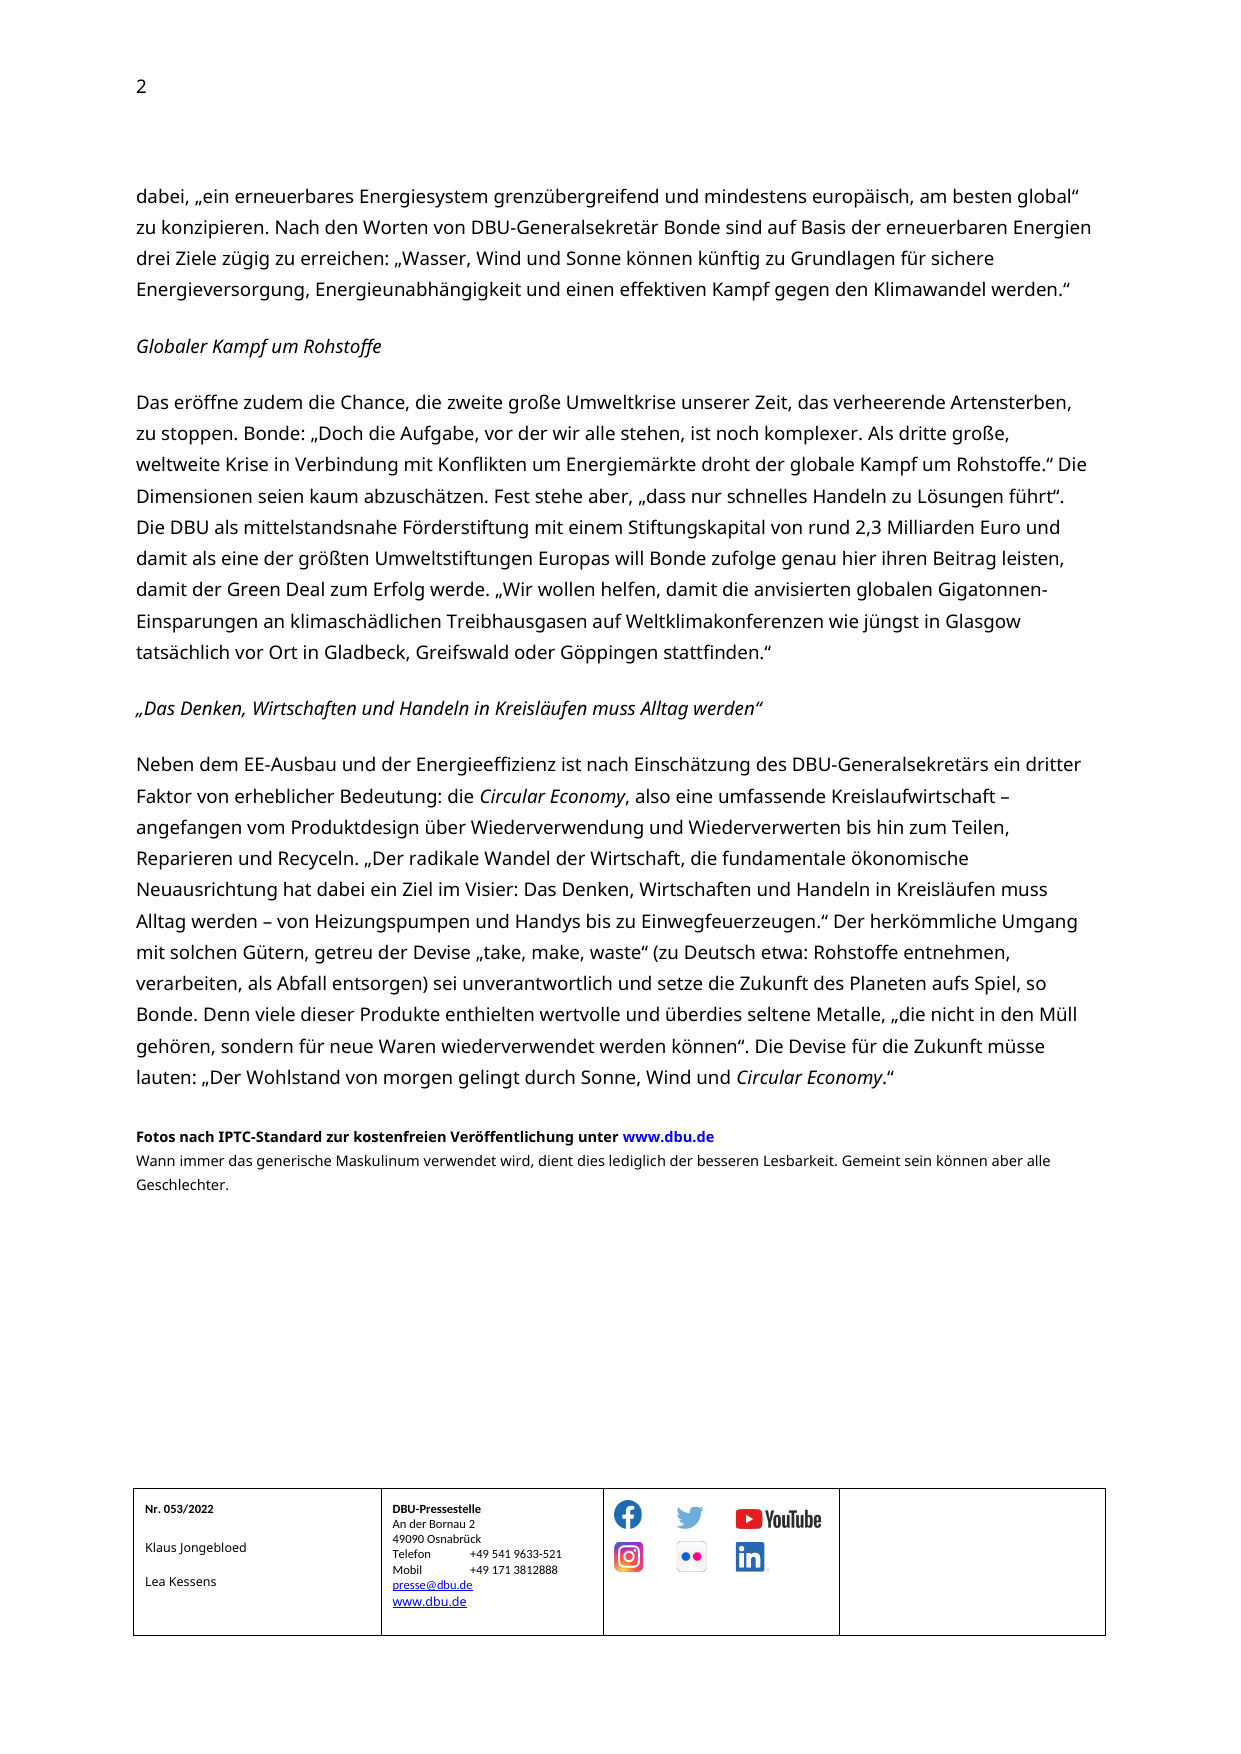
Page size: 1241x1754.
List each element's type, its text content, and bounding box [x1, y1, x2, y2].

text Fotos nach IPTC-Standard zur kostenfreien Veröffentlichung unter www.dbu.de [136, 1127, 1092, 1147]
picture [614, 1542, 644, 1572]
text Neben dem EE-Ausbau und der Energieeffizienz ist nach Einschätzung des DBU-Generalsekretärs ein dritter Faktor von erheblicher Bedeutung: die Circular Economy, also eine umfassende Kreislaufwirtschaft – angefangen vom Produktdesign über Wiederverwendung und Wiederverwerten bis hin zum Teilen, Reparieren und Recyceln. „Der radikale Wandel der Wirtschaft, die fundamentale ökonomische Neuausrichtung hat dabei ein Ziel im Visier: Das Denken, Wirtschaften und Handeln in Kreisläufen muss Alltag werden – von Heizungspumpen und Handys bis zu Einwegfeuerzeugen.“ Der herkömmliche Umgang mit solchen Gütern, getreu der Devise „take, make, waste“ (zu Deutsch etwa: Rohstoffe entnehmen, verarbeiten, als Abfall entsorgen) sei unverantwortlich und setze die Zukunft des Planeten aufs Spiel, so Bonde. Denn viele dieser Produkte enthielten wertvolle und überdies seltene Metalle, „die nicht in den Müll gehören, sondern für neue Waren wiederverwendet werden können“. Die Devise für die Zukunft müsse lauten: „Der Wohlstand von morgen gelingt durch Sonne, Wind und Circular Economy.“ [136, 746, 1092, 1090]
text „Das Denken, Wirtschaften und Handeln in Kreisläufen muss Alltag werden“ [136, 690, 1092, 721]
picture [735, 1542, 770, 1572]
text Das eröffne zudem die Chance, die zweite große Umweltkrise unserer Zeit, das verheerende Artensterben, zu stoppen. Bonde: „Doch die Aufgabe, vor der wir alle stehen, ist noch komplexer. Als dritte große, weltweite Krise in Verbindung mit Konflikten um Energiemärkte droht der globale Kampf um Rohstoffe.“ Die Dimensionen seien kaum abzuschätzen. Fest stehe aber, „dass nur schnelles Handeln zu Lösungen führt“. Die DBU als mittelstandsnahe Förderstiftung mit einem Stiftungskapital von rund 2,3 Milliarden Euro und damit als eine der größten Umweltstiftungen Europas will Bonde zufolge genau hier ihren Beitrag leisten, damit der Green Deal zum Erfolg werde. „Wir wollen helfen, damit die anvisierten globalen Gigatonnen-Einsparungen an klimaschädlichen Treibhausgasen auf Weltklimakonferenzen wie jüngst in Glasgow tatsächlich vor Ort in Gladbeck, Greifswald oder Göppingen stattfinden.“ [136, 383, 1092, 665]
picture [676, 1507, 703, 1529]
picture [676, 1541, 707, 1572]
picture [614, 1500, 642, 1529]
text Wann immer das generische Maskulinum verwendet wird, dient dies lediglich der besseren Lesbarkeit. Gemeint sein können aber alle Geschlechter. [136, 1151, 1092, 1195]
text Globaler Kampf um Rohstoffe [136, 327, 1092, 358]
picture [735, 1509, 821, 1529]
